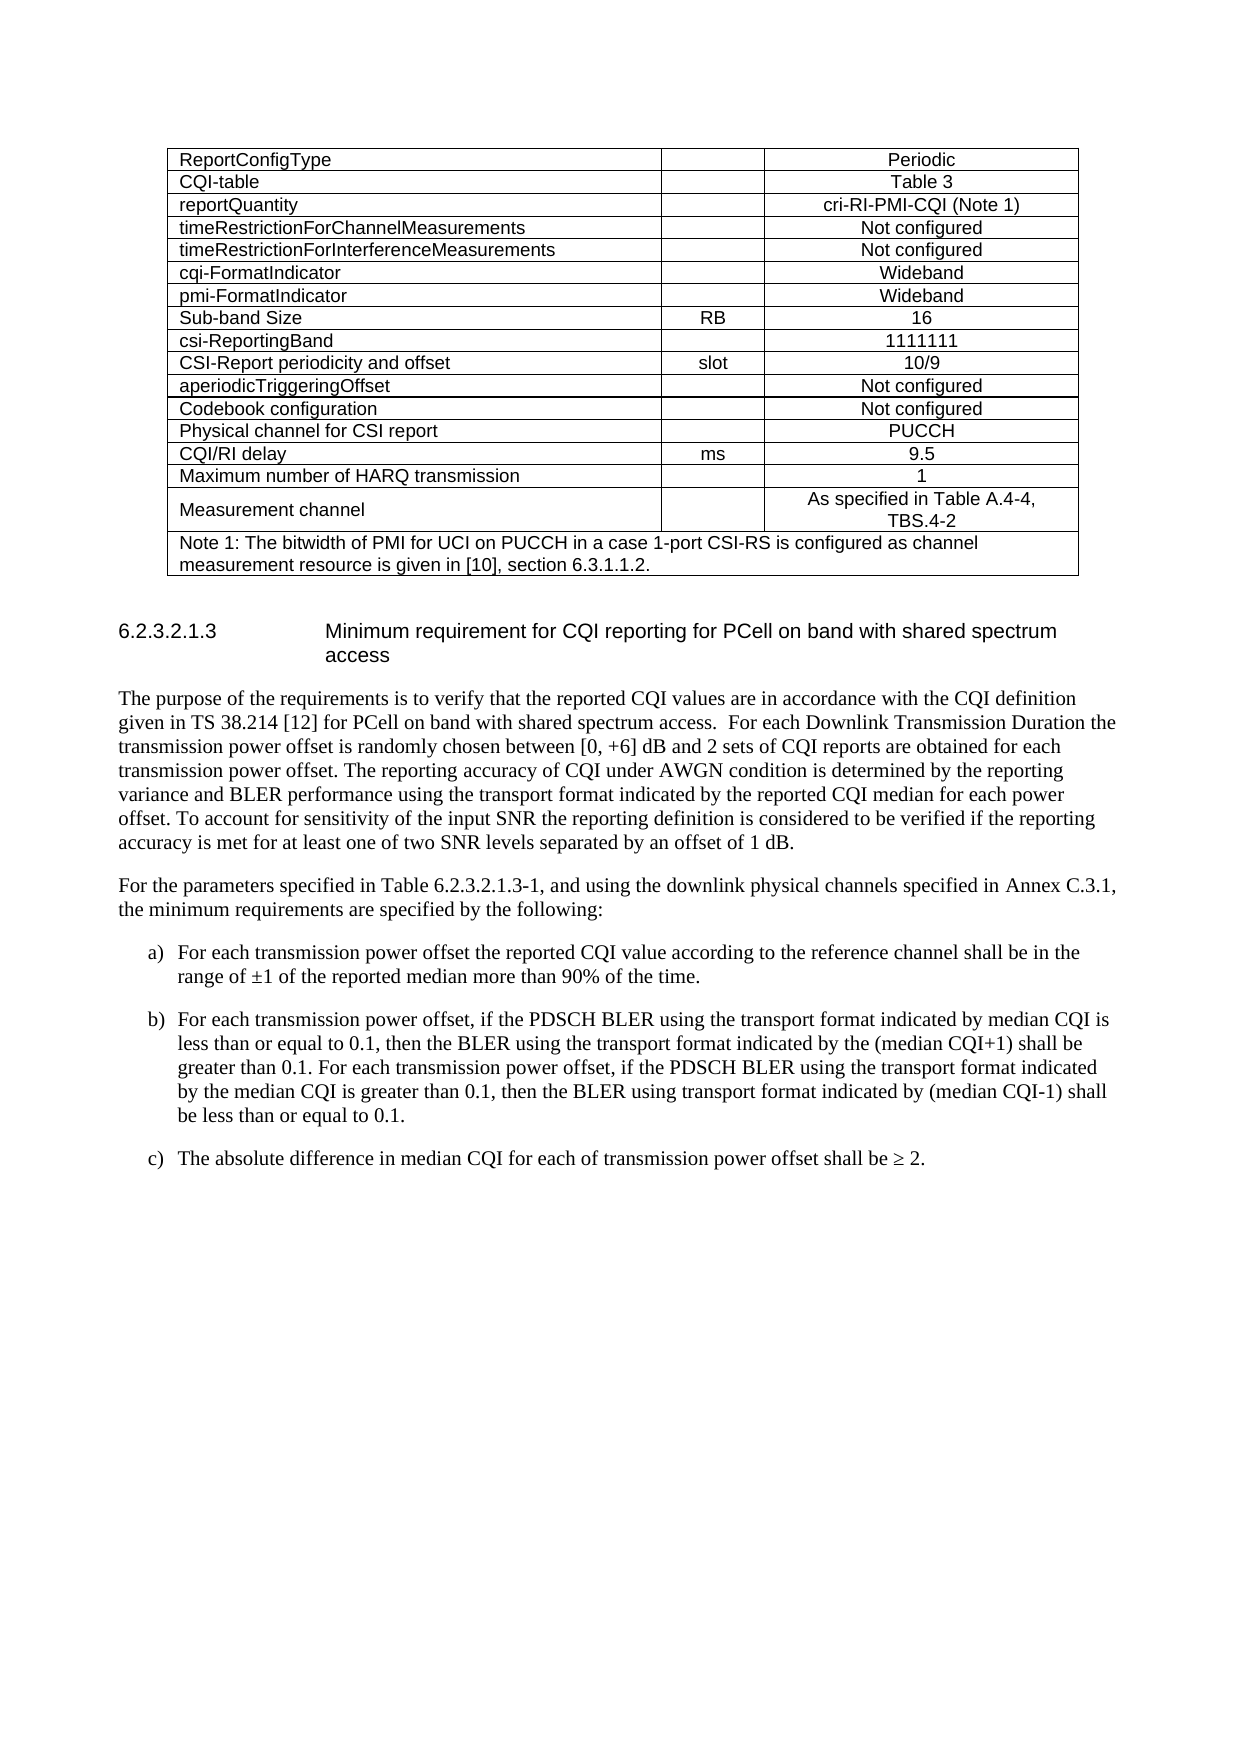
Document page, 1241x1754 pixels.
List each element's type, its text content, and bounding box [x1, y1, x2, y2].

text For the parameters specified in Table 6.2.3.2.1.3-1, and using the downlink physical channels specified in Annex C.3.1, the minimum requirements are specified by the following: [118, 873, 1122, 921]
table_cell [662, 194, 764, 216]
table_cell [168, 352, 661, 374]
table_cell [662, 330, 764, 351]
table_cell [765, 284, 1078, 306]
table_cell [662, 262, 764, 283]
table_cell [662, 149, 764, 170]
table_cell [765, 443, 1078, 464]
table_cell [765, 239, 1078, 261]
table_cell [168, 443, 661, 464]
text c) The absolute difference in median CQI for each of transmission power offset shall be ≥ 2. [148, 1146, 1122, 1170]
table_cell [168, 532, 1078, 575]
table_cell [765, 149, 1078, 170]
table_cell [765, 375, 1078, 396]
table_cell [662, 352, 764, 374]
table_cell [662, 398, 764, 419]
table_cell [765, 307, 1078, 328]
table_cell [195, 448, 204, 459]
text b) For each transmission power offset, if the PDSCH BLER using the transport format indicated by median CQI is less than or equal to 0.1, then the BLER using the transport format indicated by the (median CQI+1) shall be greater than 0.1. For each transmission power offset, if the PDSCH BLER using the transport format indicated by the median CQI is greater than 0.1, then the BLER using transport format indicated by (median CQI-1) shall be less than or equal to 0.1. [148, 1007, 1122, 1127]
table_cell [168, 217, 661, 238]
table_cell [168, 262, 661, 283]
text a) For each transmission power offset the reported CQI value according to the reference channel shall be in the range of ±1 of the reported median more than 90% of the time. [148, 940, 1122, 988]
text The purpose of the requirements is to verify that the reported CQI values are in accordance with the CQI definition given in TS 38.214 [12] for PCell on band with shared spectrum access. For each Downlink Transmission Duration the transmission power offset is randomly chosen between [0, +6] dB and 2 sets of CQI reports are obtained for each transmission power offset. The reporting accuracy of CQI under AWGN condition is determined by the reporting variance and BLER performance using the transport format indicated by the reported CQI median for each power offset. To account for sensitivity of the input SNR the reporting definition is considered to be verified if the reporting accuracy is met for at least one of two SNR levels separated by an offset of 1 dB. [118, 686, 1122, 854]
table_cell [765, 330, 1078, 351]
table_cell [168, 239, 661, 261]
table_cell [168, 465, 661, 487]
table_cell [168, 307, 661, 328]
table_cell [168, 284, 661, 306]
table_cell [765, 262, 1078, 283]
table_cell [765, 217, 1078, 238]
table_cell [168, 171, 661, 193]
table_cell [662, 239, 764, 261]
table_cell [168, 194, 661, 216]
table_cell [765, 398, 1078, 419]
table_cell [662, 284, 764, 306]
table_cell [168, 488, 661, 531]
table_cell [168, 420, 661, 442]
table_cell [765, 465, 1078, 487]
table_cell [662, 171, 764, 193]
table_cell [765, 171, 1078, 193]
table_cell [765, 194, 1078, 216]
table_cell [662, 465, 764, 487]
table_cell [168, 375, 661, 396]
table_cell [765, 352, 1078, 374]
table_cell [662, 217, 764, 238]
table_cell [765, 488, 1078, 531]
subtitle 6.2.3.2.1.3 Minimum requirement for CQI reporting for PCell on band with shared spectrum access [118, 619, 1122, 667]
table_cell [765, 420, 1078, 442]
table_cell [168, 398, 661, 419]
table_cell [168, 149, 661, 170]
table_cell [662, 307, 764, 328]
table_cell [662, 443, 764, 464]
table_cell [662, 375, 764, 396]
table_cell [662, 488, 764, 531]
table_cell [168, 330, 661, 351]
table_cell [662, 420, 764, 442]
